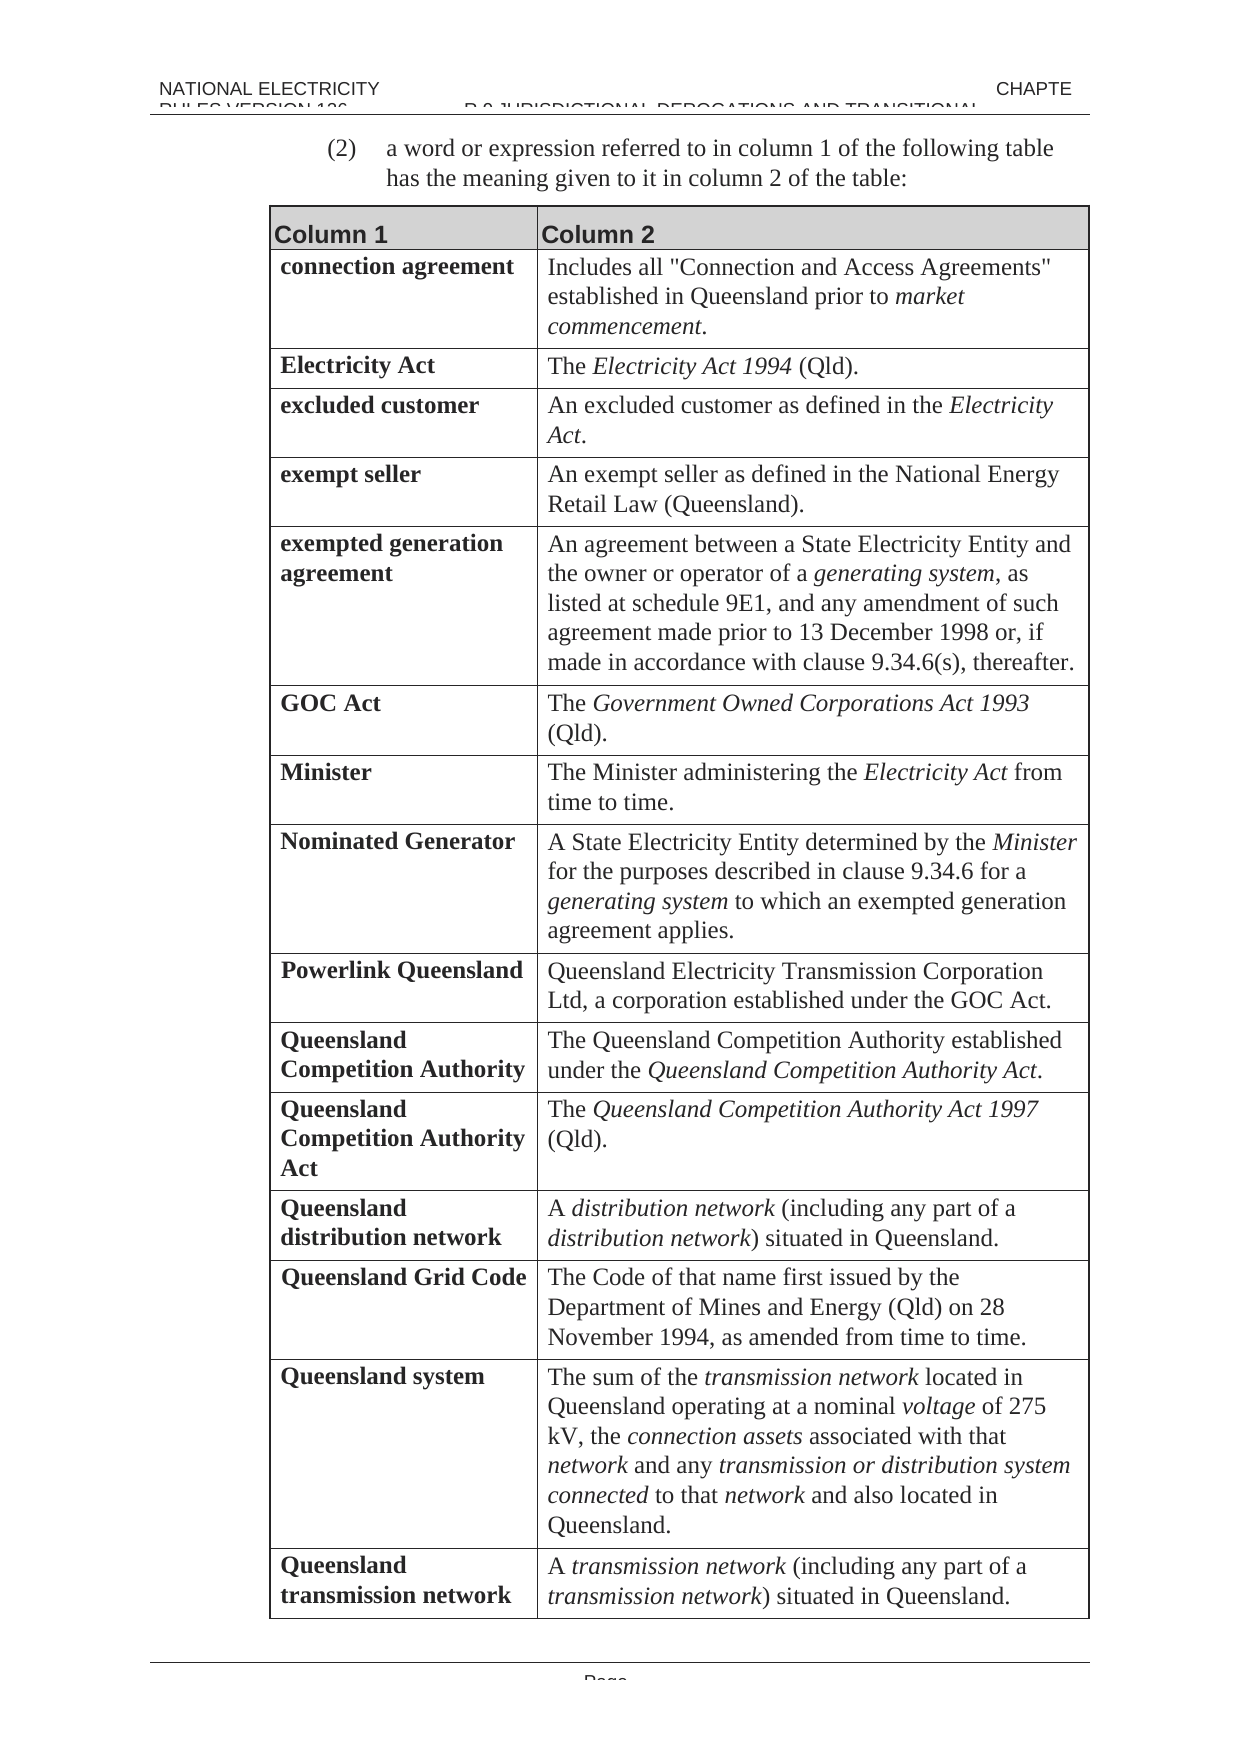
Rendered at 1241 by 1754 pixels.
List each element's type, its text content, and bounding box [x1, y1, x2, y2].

table_cell Queensland Competition Authority [271, 1023, 537, 1092]
table_cell Queensland Competition Authority Act [271, 1093, 537, 1190]
table_cell exempted generation agreement [271, 527, 537, 685]
table_cell Queensland transmission network [271, 1549, 537, 1617]
table_cell The Electricity Act 1994 (Qld). [538, 349, 1088, 387]
table_cell Minister [271, 756, 537, 824]
list a word or expression referred to in column 1 of the following table has the meaning given to it in column 2 of the table: [327, 133, 1091, 192]
table_cell Powerlink Queensland [271, 954, 537, 1022]
table_cell The Code of that name first issued by the Department of Mines and Energy (Qld) on 28 November 1994, as amended from time to time. [538, 1261, 1088, 1359]
table_cell Queensland distribution network [271, 1191, 537, 1260]
table_cell A transmission network (including any part of a transmission network) situated in Queensland. [538, 1549, 1088, 1617]
table_cell Includes all "Connection and Access Agreements" established in Queensland prior to market commencement. [538, 250, 1088, 348]
table_cell The Queensland Competition Authority established under the Queensland Competition Authority Act. [538, 1023, 1088, 1092]
table_header Column 2 [538, 207, 1088, 249]
table_cell Electricity Act [271, 349, 537, 387]
table_cell An exempt seller as defined in the National Energy Retail Law (Queensland). [538, 458, 1088, 526]
table_cell An agreement between a State Electricity Entity and the owner or operator of a generating system, as listed at schedule 9E1, and any amendment of such agreement made prior to 13 December 1998 or, if made in accordance with clause 9.34.6(s), thereafter. [538, 527, 1088, 685]
table_cell An excluded customer as defined in the Electricity Act. [538, 389, 1088, 457]
table_cell exempt seller [271, 458, 537, 526]
table_cell The sum of the transmission network located in Queensland operating at a nominal voltage of 275 kV, the connection assets associated with that network and any transmission or distribution system connected to that network and also located in Queensland. [538, 1360, 1088, 1548]
table_cell Nominated Generator [271, 825, 537, 953]
table_cell Queensland Grid Code [271, 1261, 537, 1359]
table_cell GOC Act [271, 686, 537, 754]
table_cell The Government Owned Corporations Act 1993 (Qld). [538, 686, 1088, 754]
table_cell The Minister administering the Electricity Act from time to time. [538, 756, 1088, 824]
table_cell The Queensland Competition Authority Act 1997 (Qld). [538, 1093, 1088, 1190]
table_cell A distribution network (including any part of a distribution network) situated in Queensland. [538, 1191, 1088, 1260]
table_cell Queensland system [271, 1360, 537, 1548]
table_cell A State Electricity Entity determined by the Minister for the purposes described in clause 9.34.6 for a generating system to which an exempted generation agreement applies. [538, 825, 1088, 953]
table_header Column 1 [271, 207, 537, 249]
table_cell connection agreement [271, 250, 537, 348]
table_cell excluded customer [271, 389, 537, 457]
table_cell Queensland Electricity Transmission Corporation Ltd, a corporation established under the GOC Act. [538, 954, 1088, 1022]
